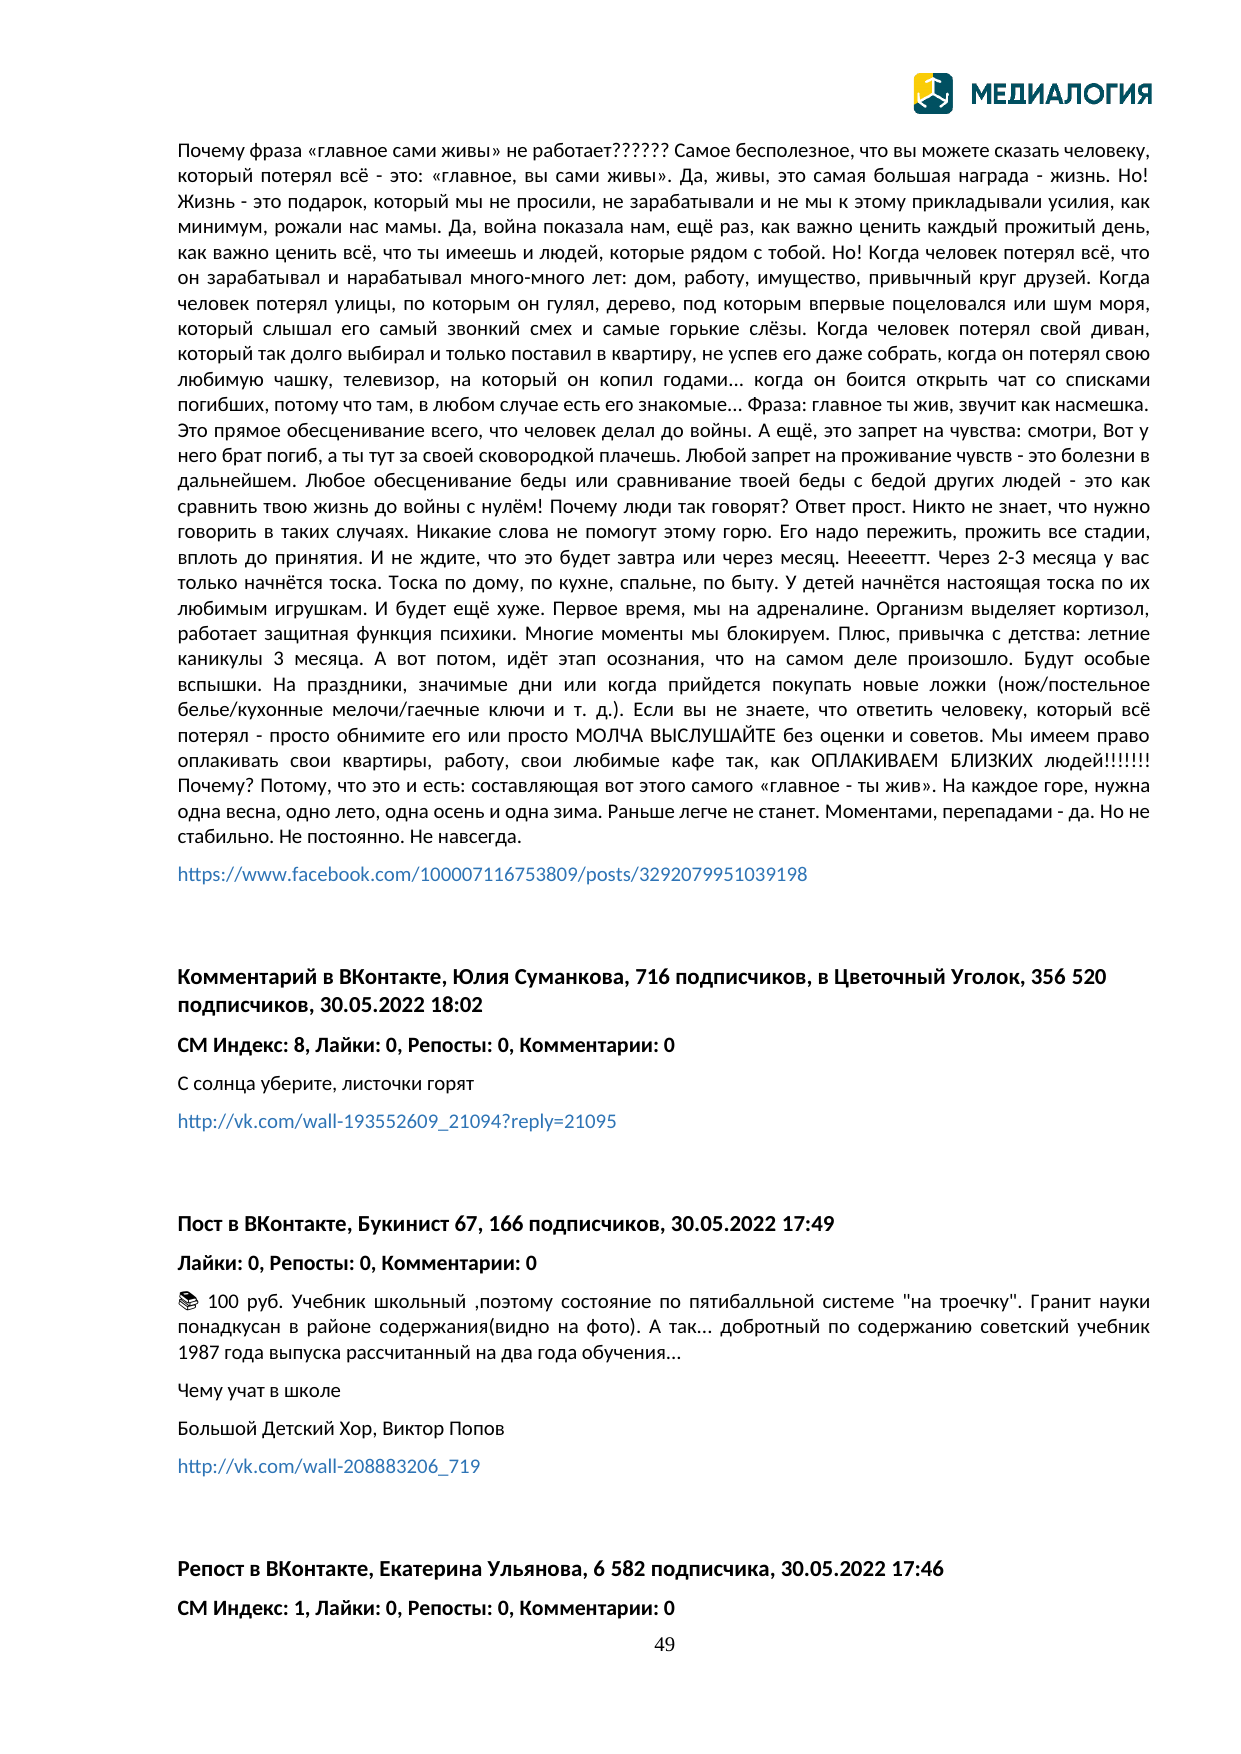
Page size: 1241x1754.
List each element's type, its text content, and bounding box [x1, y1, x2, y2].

text https://www.facebook.com/100007116753809/posts/3292079951039198 [177, 861, 1152, 887]
text Лайки: 0, Репосты: 0, Комментарии: 0 [177, 1249, 1152, 1276]
text Почему фраза «главное сами живы» не работает?????? Самое бесполезное, что вы можете сказать человеку, который потерял всё - это: «главное, вы сами живы». Да, живы, это самая большая награда - жизнь. Но! Жизнь - это подарок, который мы не просили, не зарабатывали и не мы к этому прикладывали усилия, как минимум, рожали нас мамы. Да, война показала нам, ещё раз, как важно ценить каждый прожитый день, как важно ценить всё, что ты имеешь и людей, которые рядом с тобой. Но! Когда человек потерял всё, что он зарабатывал и нарабатывал много-много лет: дом, работу, имущество, привычный круг друзей. Когда человек потерял улицы, по которым он гулял, дерево, под которым впервые поцеловался или шум моря, который слышал его самый звонкий смех и самые горькие слёзы. Когда человек потерял свой диван, который так долго выбирал и только поставил в квартиру, не успев его даже собрать, когда он потерял свою любимую чашку, телевизор, на который он копил годами... когда он боится открыть чат со списками погибших, потому что там, в любом случае есть его знакомые... Фраза: главное ты жив, звучит как насмешка. Это прямое обесценивание всего, что человек делал до войны. А ещё, это запрет на чувства: смотри, Вот у него брат погиб, а ты тут за своей сковородкой плачешь. Любой запрет на проживание чувств - это болезни в дальнейшем. Любое обесценивание беды или сравнивание твоей беды с бедой других людей - это как сравнить твою жизнь до войны с нулём! Почему люди так говорят? Ответ прост. Никто не знает, что нужно говорить в таких случаях. Никакие слова не помогут этому горю. Его надо пережить, прожить все стадии, вплоть до принятия. И не ждите, что это будет завтра или через месяц. Нееееттт. Через 2-3 месяца у вас только начнётся тоска. Тоска по дому, по кухне, спальне, по быту. У детей начнётся настоящая тоска по их любимым игрушкам. И будет ещё хуже. Первое время, мы на адреналине. Организм выделяет кортизол, работает защитная функция психики. Многие моменты мы блокируем. Плюс, привычка с детства: летние каникулы 3 месяца. А вот потом, идёт этап осознания, что на самом деле произошло. Будут особые вспышки. На праздники, значимые дни или когда прийдется покупать новые ложки (нож/постельное белье/кухонные мелочи/гаечные ключи и т. д.). Если вы не знаете, что ответить человеку, который всё потерял - просто обнимите его или просто МОЛЧА ВЫСЛУШАЙТЕ без оценки и советов. Мы имеем право оплакивать свои квартиры, работу, свои любимые кафе так, как ОПЛАКИВАЕМ БЛИЗКИХ людей!!!!!!! Почему? Потому, что это и есть: составляющая вот этого самого «главное - ты жив». На каждое горе, нужна одна весна, одно лето, одна осень и одна зима. Раньше легче не станет. Моментами, перепадами - да. Но не стабильно. Не постоянно. Не навсегда. [177, 137, 1152, 849]
text Пост в ВКонтакте, Букинист 67, 166 подписчиков, 30.05.2022 17:49 [177, 1209, 1152, 1237]
text СМ Индекс: 8, Лайки: 0, Репосты: 0, Комментарии: 0 [177, 1031, 1152, 1057]
text 📚 100 руб. Учебник школьный ,поэтому состояние по пятибалльной системе "на троечку". Гранит науки понадкусан в районе содержания(видно на фото). А так... добротный по содержанию советский учебник 1987 года выпуска рассчитанный на два года обучения... [177, 1288, 1152, 1364]
text С солнца уберите, листочки горят [177, 1070, 1152, 1095]
text Репост в ВКонтакте, Екатерина Ульянова, 6 582 подписчика, 30.05.2022 17:46 [177, 1554, 1152, 1582]
text http://vk.com/wall-193552609_21094?reply=21095 [177, 1108, 1152, 1133]
picture [913, 73, 1152, 114]
text Чему учат в школе [177, 1377, 1152, 1402]
text Комментарий в ВКонтакте, Юлия Суманкова, 716 подписчиков, в Цветочный Уголок, 356 520 подписчиков, 30.05.2022 18:02 [177, 962, 1152, 1018]
text Большой Детский Хор, Виктор Попов [177, 1415, 1152, 1440]
text http://vk.com/wall-208883206_719 [177, 1453, 1152, 1478]
text СМ Индекс: 1, Лайки: 0, Репосты: 0, Комментарии: 0 [177, 1594, 1152, 1621]
